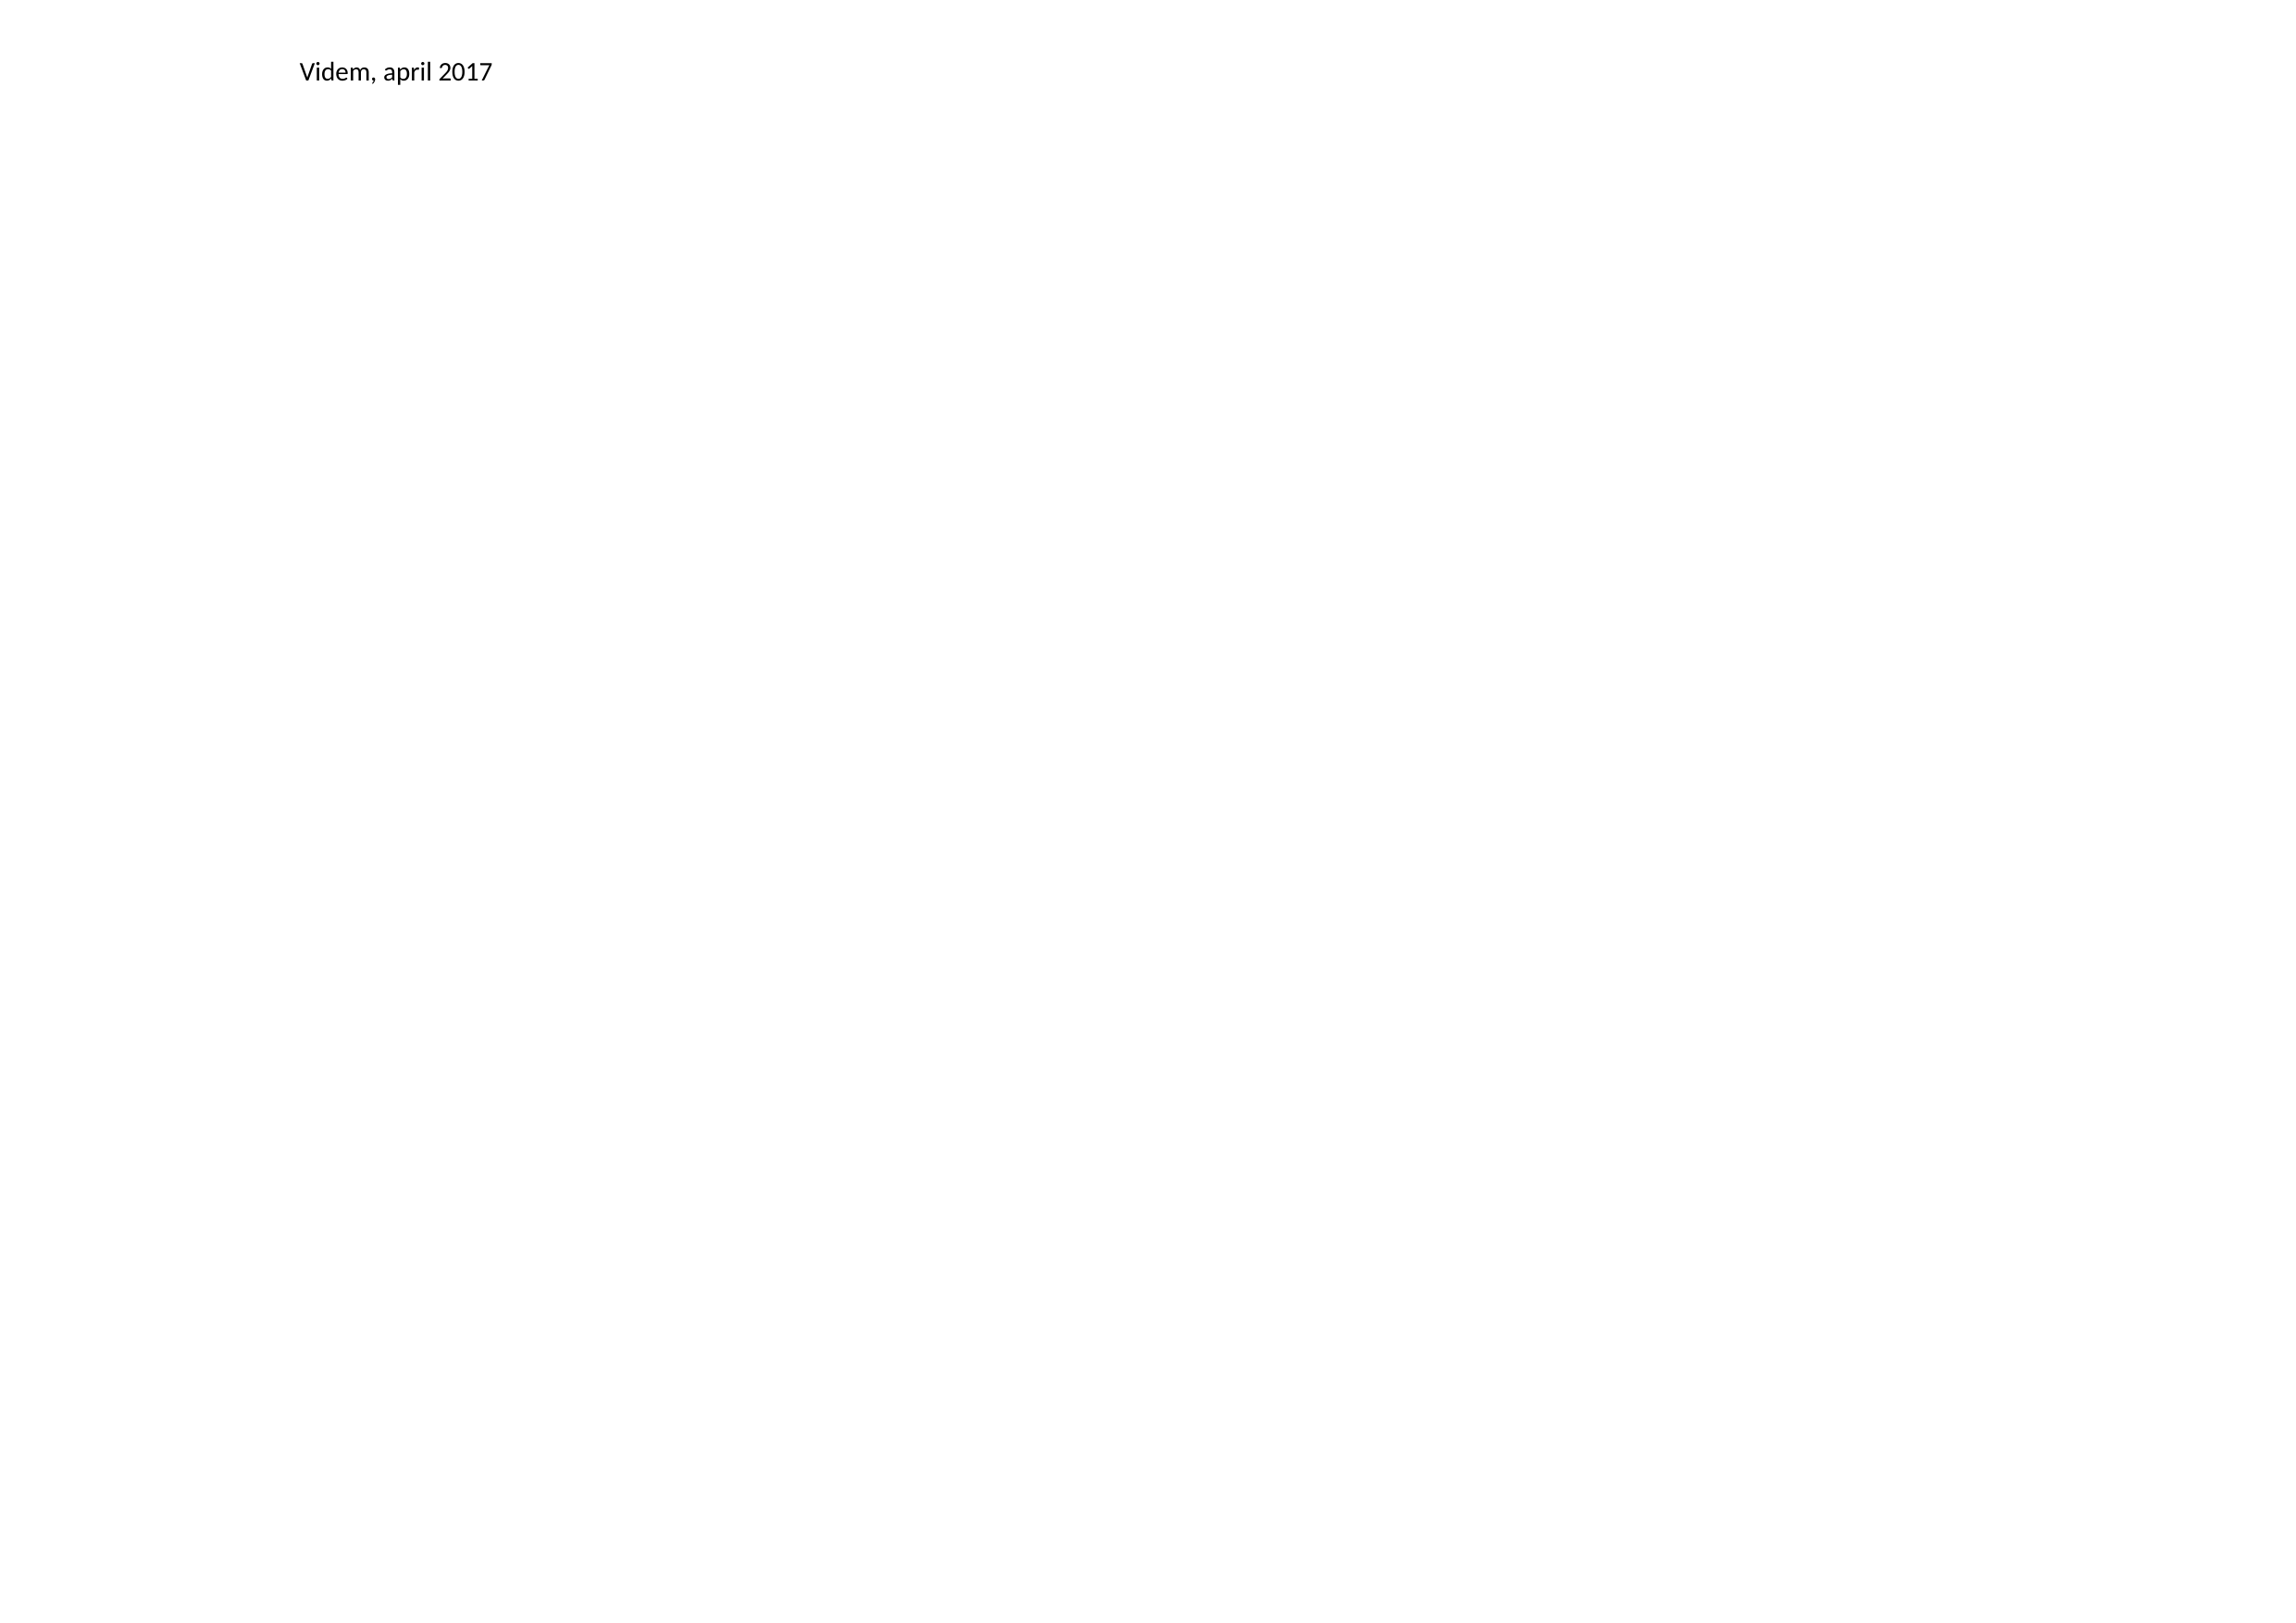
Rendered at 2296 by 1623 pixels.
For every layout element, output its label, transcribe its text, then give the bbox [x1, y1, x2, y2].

text Videm, april 2017 [55, 55, 738, 88]
